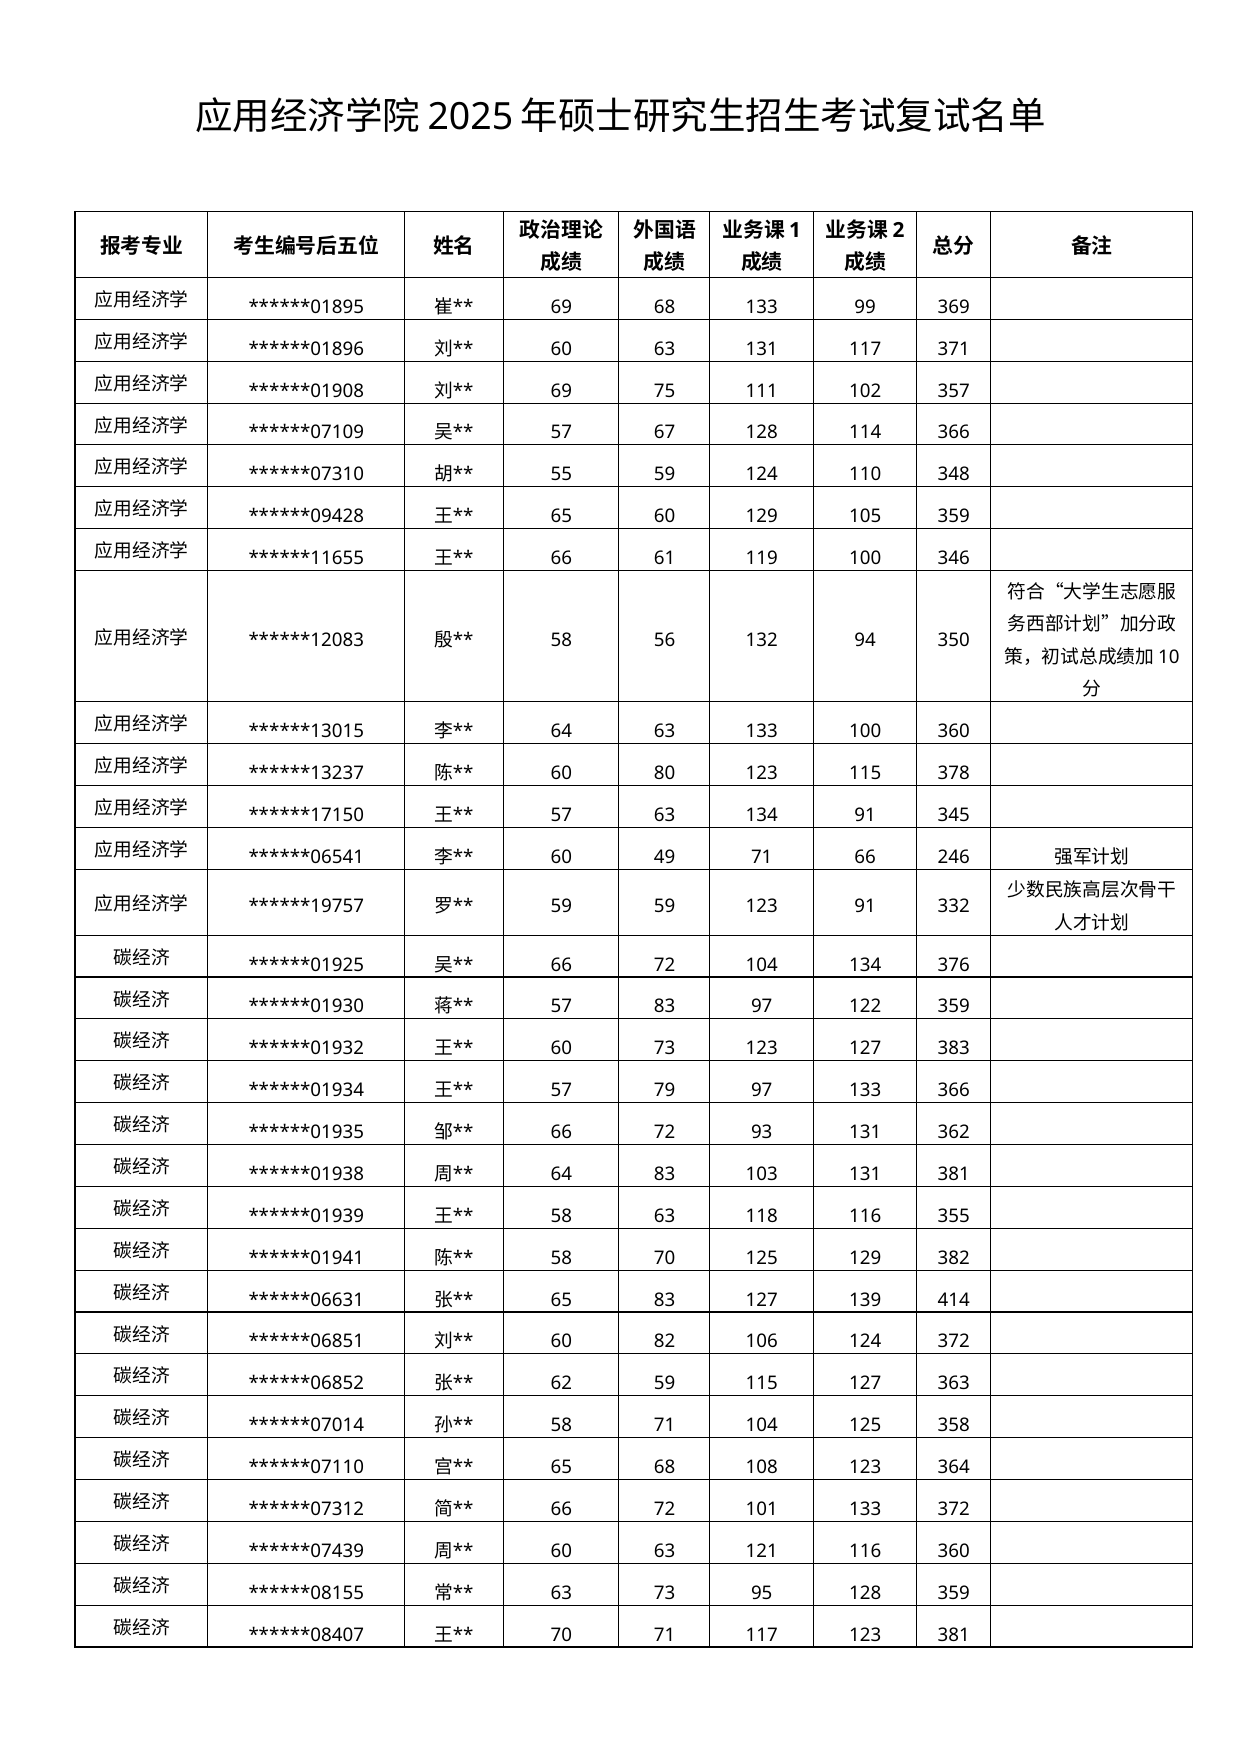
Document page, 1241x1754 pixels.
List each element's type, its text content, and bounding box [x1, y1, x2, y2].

table_cell 罗** [405, 870, 503, 934]
table_cell 李** [405, 702, 503, 743]
table_cell ******07110 [208, 1438, 404, 1479]
table_cell [991, 1019, 1192, 1060]
table_cell ******11655 [208, 529, 404, 570]
table_cell 王** [405, 786, 503, 827]
table_cell ******08155 [208, 1564, 404, 1604]
table_cell 应用经济学 [76, 362, 207, 402]
table_cell 碳经济 [76, 1606, 207, 1646]
table_cell 应用经济学 [76, 445, 207, 486]
table_cell 应用经济学 [76, 571, 207, 701]
table_cell 100 [814, 702, 916, 743]
table_cell 131 [814, 1103, 916, 1144]
table_cell ******07310 [208, 445, 404, 486]
table_cell 360 [917, 1522, 990, 1563]
table_cell 371 [917, 320, 990, 361]
table_cell [991, 1061, 1192, 1102]
table_cell ******06541 [208, 828, 404, 868]
table_cell ******09428 [208, 487, 404, 528]
table_cell 127 [710, 1271, 813, 1311]
table_cell 李** [405, 828, 503, 868]
table_cell 115 [710, 1354, 813, 1395]
table_cell 350 [917, 571, 990, 701]
table_cell 王** [405, 1606, 503, 1646]
table_cell 强军计划 [991, 828, 1192, 868]
table_cell [991, 1187, 1192, 1228]
table_cell 133 [710, 278, 813, 319]
table_cell 359 [917, 1564, 990, 1604]
table_cell 60 [504, 320, 618, 361]
table_cell 358 [917, 1396, 990, 1437]
table_cell 碳经济 [76, 1103, 207, 1144]
table_cell 72 [619, 1480, 709, 1521]
table_cell 124 [710, 445, 813, 486]
table_cell 王** [405, 1061, 503, 1102]
table_cell 63 [619, 1522, 709, 1563]
table_cell 369 [917, 278, 990, 319]
table_cell 118 [710, 1187, 813, 1228]
table_cell 123 [710, 744, 813, 785]
table_cell 131 [710, 320, 813, 361]
table_header 业务课2成绩 [814, 212, 916, 277]
table_cell 69 [504, 362, 618, 402]
table_cell 127 [814, 1354, 916, 1395]
table_cell 碳经济 [76, 936, 207, 976]
table_cell 127 [814, 1019, 916, 1060]
table_cell 65 [504, 1271, 618, 1311]
table_cell 69 [504, 278, 618, 319]
table_cell 55 [504, 445, 618, 486]
table_cell ******19757 [208, 870, 404, 934]
table_cell 张** [405, 1271, 503, 1311]
table_cell 62 [504, 1354, 618, 1395]
table_cell 359 [917, 487, 990, 528]
table_cell ******01908 [208, 362, 404, 402]
table_cell ******01939 [208, 1187, 404, 1228]
table_cell 蒋** [405, 978, 503, 1018]
table_cell 372 [917, 1313, 990, 1353]
table_header 业务课1成绩 [710, 212, 813, 277]
table_cell 103 [710, 1145, 813, 1186]
table_cell ******13015 [208, 702, 404, 743]
table_cell 王** [405, 1019, 503, 1060]
table_cell 60 [504, 1313, 618, 1353]
table_header 总分 [917, 212, 990, 277]
table_cell 364 [917, 1438, 990, 1479]
table_cell [991, 744, 1192, 785]
table_cell 115 [814, 744, 916, 785]
table_cell 345 [917, 786, 990, 827]
table_cell [991, 1145, 1192, 1186]
table_cell 56 [619, 571, 709, 701]
table_cell 123 [814, 1606, 916, 1646]
table_cell 72 [619, 936, 709, 976]
table_cell 66 [504, 529, 618, 570]
table_cell 133 [814, 1480, 916, 1521]
table_cell 66 [814, 828, 916, 868]
table_cell 碳经济 [76, 1313, 207, 1353]
table_cell [991, 529, 1192, 570]
table_cell 355 [917, 1187, 990, 1228]
table_cell 57 [504, 786, 618, 827]
text 应用经济学院2025年硕士研究生招生考试复试名单 [75, 81, 1165, 146]
table_cell 117 [814, 320, 916, 361]
table_cell 125 [814, 1396, 916, 1437]
table_cell 114 [814, 404, 916, 444]
table_cell 104 [710, 936, 813, 976]
table_cell [991, 978, 1192, 1018]
table_cell 116 [814, 1522, 916, 1563]
table_cell 111 [710, 362, 813, 402]
table_cell 碳经济 [76, 1061, 207, 1102]
table_cell [991, 786, 1192, 827]
table_cell 357 [917, 362, 990, 402]
table_cell 周** [405, 1145, 503, 1186]
table_cell 60 [504, 744, 618, 785]
table_cell 王** [405, 529, 503, 570]
table_cell [991, 404, 1192, 444]
table_cell 132 [710, 571, 813, 701]
table_cell 67 [619, 404, 709, 444]
table_cell 60 [504, 1019, 618, 1060]
table_header 外国语成绩 [619, 212, 709, 277]
table_cell 414 [917, 1271, 990, 1311]
table_cell 71 [619, 1396, 709, 1437]
table_cell 97 [710, 978, 813, 1018]
table_cell ******17150 [208, 786, 404, 827]
table_cell 102 [814, 362, 916, 402]
table_cell 应用经济学 [76, 529, 207, 570]
table_cell ******01925 [208, 936, 404, 976]
table_cell 胡** [405, 445, 503, 486]
table_cell 63 [619, 702, 709, 743]
table_cell 95 [710, 1564, 813, 1604]
table_cell 63 [619, 1187, 709, 1228]
table_header 报考专业 [76, 212, 207, 277]
table_cell 94 [814, 571, 916, 701]
table_cell 71 [619, 1606, 709, 1646]
table_cell ******01895 [208, 278, 404, 319]
table_cell 周** [405, 1522, 503, 1563]
table_cell 刘** [405, 320, 503, 361]
table_cell 125 [710, 1229, 813, 1269]
table_cell ******06851 [208, 1313, 404, 1353]
table_cell 碳经济 [76, 1522, 207, 1563]
table_cell 60 [619, 487, 709, 528]
table_cell [991, 1229, 1192, 1269]
table_cell 359 [917, 978, 990, 1018]
table_cell 70 [504, 1606, 618, 1646]
table_cell [991, 1606, 1192, 1646]
table_cell 66 [504, 936, 618, 976]
table_cell [991, 1480, 1192, 1521]
table_cell 71 [710, 828, 813, 868]
table_cell 少数民族高层次骨干人才计划 [991, 870, 1192, 934]
table_cell 372 [917, 1480, 990, 1521]
table_cell 58 [504, 1396, 618, 1437]
table_cell 碳经济 [76, 1564, 207, 1604]
table_cell 119 [710, 529, 813, 570]
table_cell 65 [504, 487, 618, 528]
table_cell [991, 320, 1192, 361]
table_cell 58 [504, 1187, 618, 1228]
table_cell [991, 1313, 1192, 1353]
table_cell 殷** [405, 571, 503, 701]
table_cell 61 [619, 529, 709, 570]
table_cell 王** [405, 487, 503, 528]
table_cell 363 [917, 1354, 990, 1395]
table_cell 49 [619, 828, 709, 868]
table_cell 59 [619, 445, 709, 486]
table_cell 孙** [405, 1396, 503, 1437]
table_cell 应用经济学 [76, 278, 207, 319]
table_cell 378 [917, 744, 990, 785]
table_cell 应用经济学 [76, 702, 207, 743]
table_cell ******07014 [208, 1396, 404, 1437]
table_header 政治理论成绩 [504, 212, 618, 277]
table_cell 80 [619, 744, 709, 785]
table_cell 66 [504, 1103, 618, 1144]
table_cell 246 [917, 828, 990, 868]
table_cell 123 [814, 1438, 916, 1479]
table_cell ******01930 [208, 978, 404, 1018]
table_cell 124 [814, 1313, 916, 1353]
table_cell ******13237 [208, 744, 404, 785]
table_cell 97 [710, 1061, 813, 1102]
table_cell 348 [917, 445, 990, 486]
table_cell [991, 445, 1192, 486]
table_cell 63 [619, 786, 709, 827]
table_cell 64 [504, 1145, 618, 1186]
table_cell 99 [814, 278, 916, 319]
table_cell 64 [504, 702, 618, 743]
table_cell 张** [405, 1354, 503, 1395]
table_cell 59 [504, 870, 618, 934]
table_cell 83 [619, 1271, 709, 1311]
table_cell 75 [619, 362, 709, 402]
table_cell 59 [619, 870, 709, 934]
table_cell 123 [710, 1019, 813, 1060]
table_cell 63 [619, 320, 709, 361]
table_cell 碳经济 [76, 1229, 207, 1269]
table_cell 381 [917, 1145, 990, 1186]
table_cell 128 [814, 1564, 916, 1604]
table_cell 符合“大学生志愿服务西部计划”加分政策，初试总成绩加10分 [991, 571, 1192, 701]
table_cell 68 [619, 278, 709, 319]
table_cell 346 [917, 529, 990, 570]
table_cell 133 [710, 702, 813, 743]
table_cell ******01941 [208, 1229, 404, 1269]
table_cell 陈** [405, 744, 503, 785]
table_header 姓名 [405, 212, 503, 277]
table_cell 刘** [405, 1313, 503, 1353]
table_cell ******01938 [208, 1145, 404, 1186]
table_cell 70 [619, 1229, 709, 1269]
table_cell 宫** [405, 1438, 503, 1479]
table_cell 110 [814, 445, 916, 486]
table_cell 应用经济学 [76, 320, 207, 361]
table_cell ******01934 [208, 1061, 404, 1102]
table_cell 106 [710, 1313, 813, 1353]
table_cell [991, 362, 1192, 402]
table_cell 382 [917, 1229, 990, 1269]
table_cell 碳经济 [76, 1354, 207, 1395]
table_cell ******08407 [208, 1606, 404, 1646]
table_cell 72 [619, 1103, 709, 1144]
table_cell ******01935 [208, 1103, 404, 1144]
table_cell 91 [814, 786, 916, 827]
table_cell 吴** [405, 404, 503, 444]
table_cell 63 [504, 1564, 618, 1604]
table_cell 碳经济 [76, 1438, 207, 1479]
table_cell 碳经济 [76, 1187, 207, 1228]
table_cell 108 [710, 1438, 813, 1479]
table_cell 常** [405, 1564, 503, 1604]
table_cell [991, 1564, 1192, 1604]
table_cell ******12083 [208, 571, 404, 701]
table_cell 93 [710, 1103, 813, 1144]
table_cell 123 [710, 870, 813, 934]
table_cell 刘** [405, 362, 503, 402]
table_cell 117 [710, 1606, 813, 1646]
table_cell [991, 1396, 1192, 1437]
table_cell ******06631 [208, 1271, 404, 1311]
table_cell [991, 1522, 1192, 1563]
table_cell 碳经济 [76, 1271, 207, 1311]
table_cell [991, 1271, 1192, 1311]
table_cell 139 [814, 1271, 916, 1311]
table_cell ******01932 [208, 1019, 404, 1060]
table_cell 366 [917, 1061, 990, 1102]
table_cell 59 [619, 1354, 709, 1395]
table_cell 60 [504, 1522, 618, 1563]
table_cell 王** [405, 1187, 503, 1228]
table_cell ******06852 [208, 1354, 404, 1395]
table_cell 57 [504, 1061, 618, 1102]
table_cell [991, 278, 1192, 319]
table_cell 58 [504, 571, 618, 701]
table_cell [991, 702, 1192, 743]
table_cell 129 [814, 1229, 916, 1269]
table_cell ******01896 [208, 320, 404, 361]
table_cell 83 [619, 1145, 709, 1186]
table_cell 134 [710, 786, 813, 827]
table_cell 57 [504, 404, 618, 444]
table_cell 73 [619, 1564, 709, 1604]
table_cell 104 [710, 1396, 813, 1437]
table_cell 82 [619, 1313, 709, 1353]
table_cell ******07439 [208, 1522, 404, 1563]
table_cell 362 [917, 1103, 990, 1144]
table_cell 简** [405, 1480, 503, 1521]
table_cell [991, 936, 1192, 976]
table_cell 碳经济 [76, 1396, 207, 1437]
table_cell ******07312 [208, 1480, 404, 1521]
table_header 考生编号后五位 [208, 212, 404, 277]
table_cell 陈** [405, 1229, 503, 1269]
table_cell 73 [619, 1019, 709, 1060]
table_cell 66 [504, 1480, 618, 1521]
table_cell 58 [504, 1229, 618, 1269]
table_cell 122 [814, 978, 916, 1018]
table_cell [991, 487, 1192, 528]
table_cell 129 [710, 487, 813, 528]
table_cell [991, 1103, 1192, 1144]
table_cell 79 [619, 1061, 709, 1102]
table_cell 碳经济 [76, 1019, 207, 1060]
table_cell 应用经济学 [76, 404, 207, 444]
table_cell ******07109 [208, 404, 404, 444]
table_header 备注 [991, 212, 1192, 277]
table_cell 381 [917, 1606, 990, 1646]
table_cell 133 [814, 1061, 916, 1102]
table_cell 应用经济学 [76, 786, 207, 827]
table_cell 57 [504, 978, 618, 1018]
table_cell 128 [710, 404, 813, 444]
table_cell 应用经济学 [76, 744, 207, 785]
table_cell 邹** [405, 1103, 503, 1144]
table_cell 366 [917, 404, 990, 444]
table_cell 360 [917, 702, 990, 743]
table_cell 应用经济学 [76, 870, 207, 934]
table_cell 101 [710, 1480, 813, 1521]
table_cell 91 [814, 870, 916, 934]
table_cell 应用经济学 [76, 828, 207, 868]
table_cell 100 [814, 529, 916, 570]
table_cell 碳经济 [76, 1145, 207, 1186]
table_cell 68 [619, 1438, 709, 1479]
table_cell 60 [504, 828, 618, 868]
table_cell 崔** [405, 278, 503, 319]
table_cell 116 [814, 1187, 916, 1228]
table_cell [991, 1354, 1192, 1395]
table_cell 376 [917, 936, 990, 976]
table_cell 105 [814, 487, 916, 528]
table_cell 应用经济学 [76, 487, 207, 528]
table_cell 383 [917, 1019, 990, 1060]
table_cell 332 [917, 870, 990, 934]
table_cell 吴** [405, 936, 503, 976]
table_cell 121 [710, 1522, 813, 1563]
table_cell 131 [814, 1145, 916, 1186]
table_cell 65 [504, 1438, 618, 1479]
table_cell 134 [814, 936, 916, 976]
table_cell 碳经济 [76, 978, 207, 1018]
table_cell [991, 1438, 1192, 1479]
table_cell 83 [619, 978, 709, 1018]
table_cell 碳经济 [76, 1480, 207, 1521]
